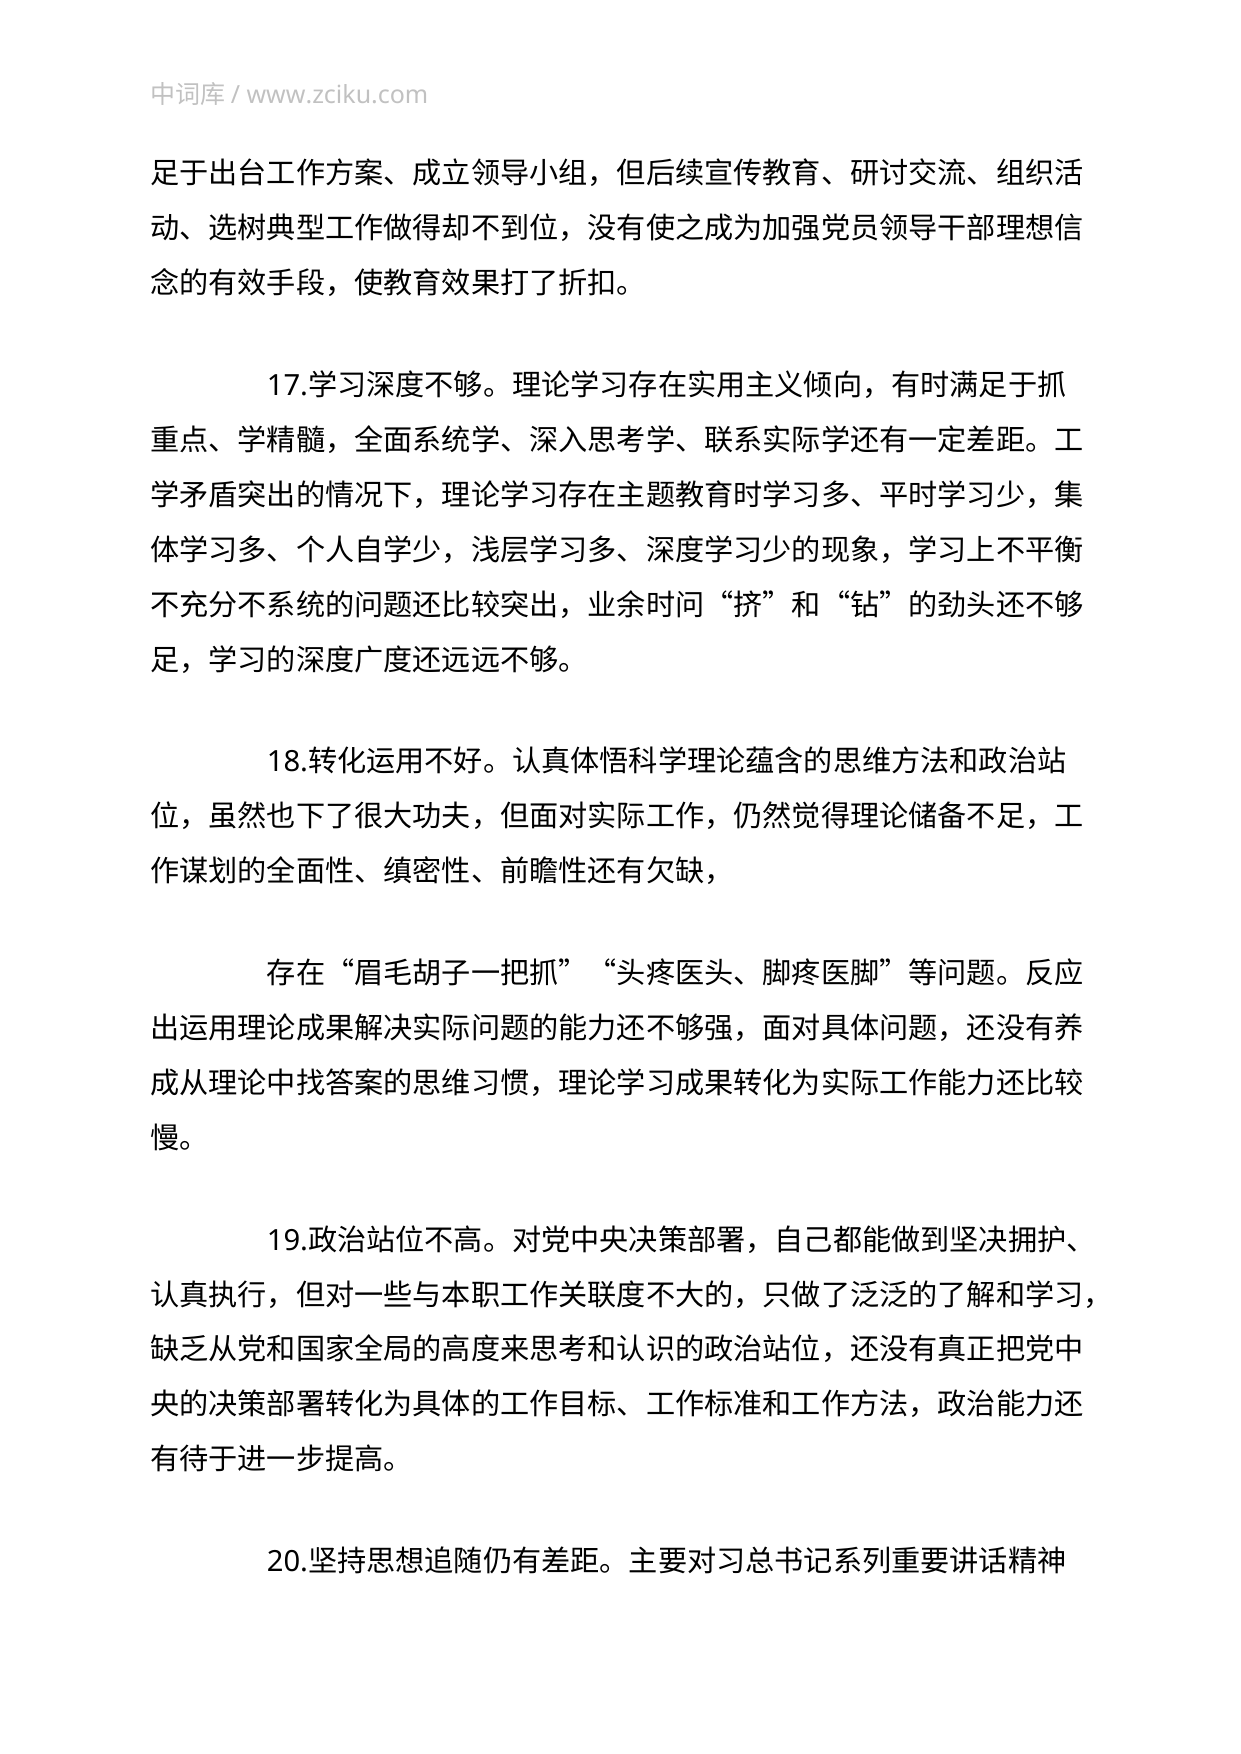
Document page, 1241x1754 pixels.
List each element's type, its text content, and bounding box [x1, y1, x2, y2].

text 17.学习深度不够。理论学习存在实用主义倾向，有时满足于抓重点、学精髓，全面系统学、深入思考学、联系实际学还有一定差距。工学矛盾突出的情况下，理论学习存在主题教育时学习多、平时学习少，集体学习多、个人自学少，浅层学习多、深度学习少的现象，学习上不平衡不充分不系统的问题还比较突出，业余时问“挤”和“钻”的劲头还不够足，学习的深度广度还远远不够。 [150, 362, 1090, 678]
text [150, 150, 1090, 302]
text 18.转化运用不好。认真体悟科学理论蕴含的思维方法和政治站位，虽然也下了很大功夫，但面对实际工作，仍然觉得理论储备不足，工作谋划的全面性、缜密性、前瞻性还有欠缺， [150, 738, 1090, 890]
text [150, 1537, 1090, 1580]
text 19.政治站位不高。对党中央决策部署，自己都能做到坚决拥护、认真执行，但对一些与本职工作关联度不大的，只做了泛泛的了解和学习，缺乏从党和国家全局的高度来思考和认识的政治站位，还没有真正把党中央的决策部署转化为具体的工作目标、工作标准和工作方法，政治能力还有待于进一步提高。 [150, 1216, 1090, 1478]
text 存在“眉毛胡子一把抓”“头疼医头、脚疼医脚”等问题。反应出运用理论成果解决实际问题的能力还不够强，面对具体问题，还没有养成从理论中找答案的思维习惯，理论学习成果转化为实际工作能力还比较慢。 [150, 949, 1090, 1157]
